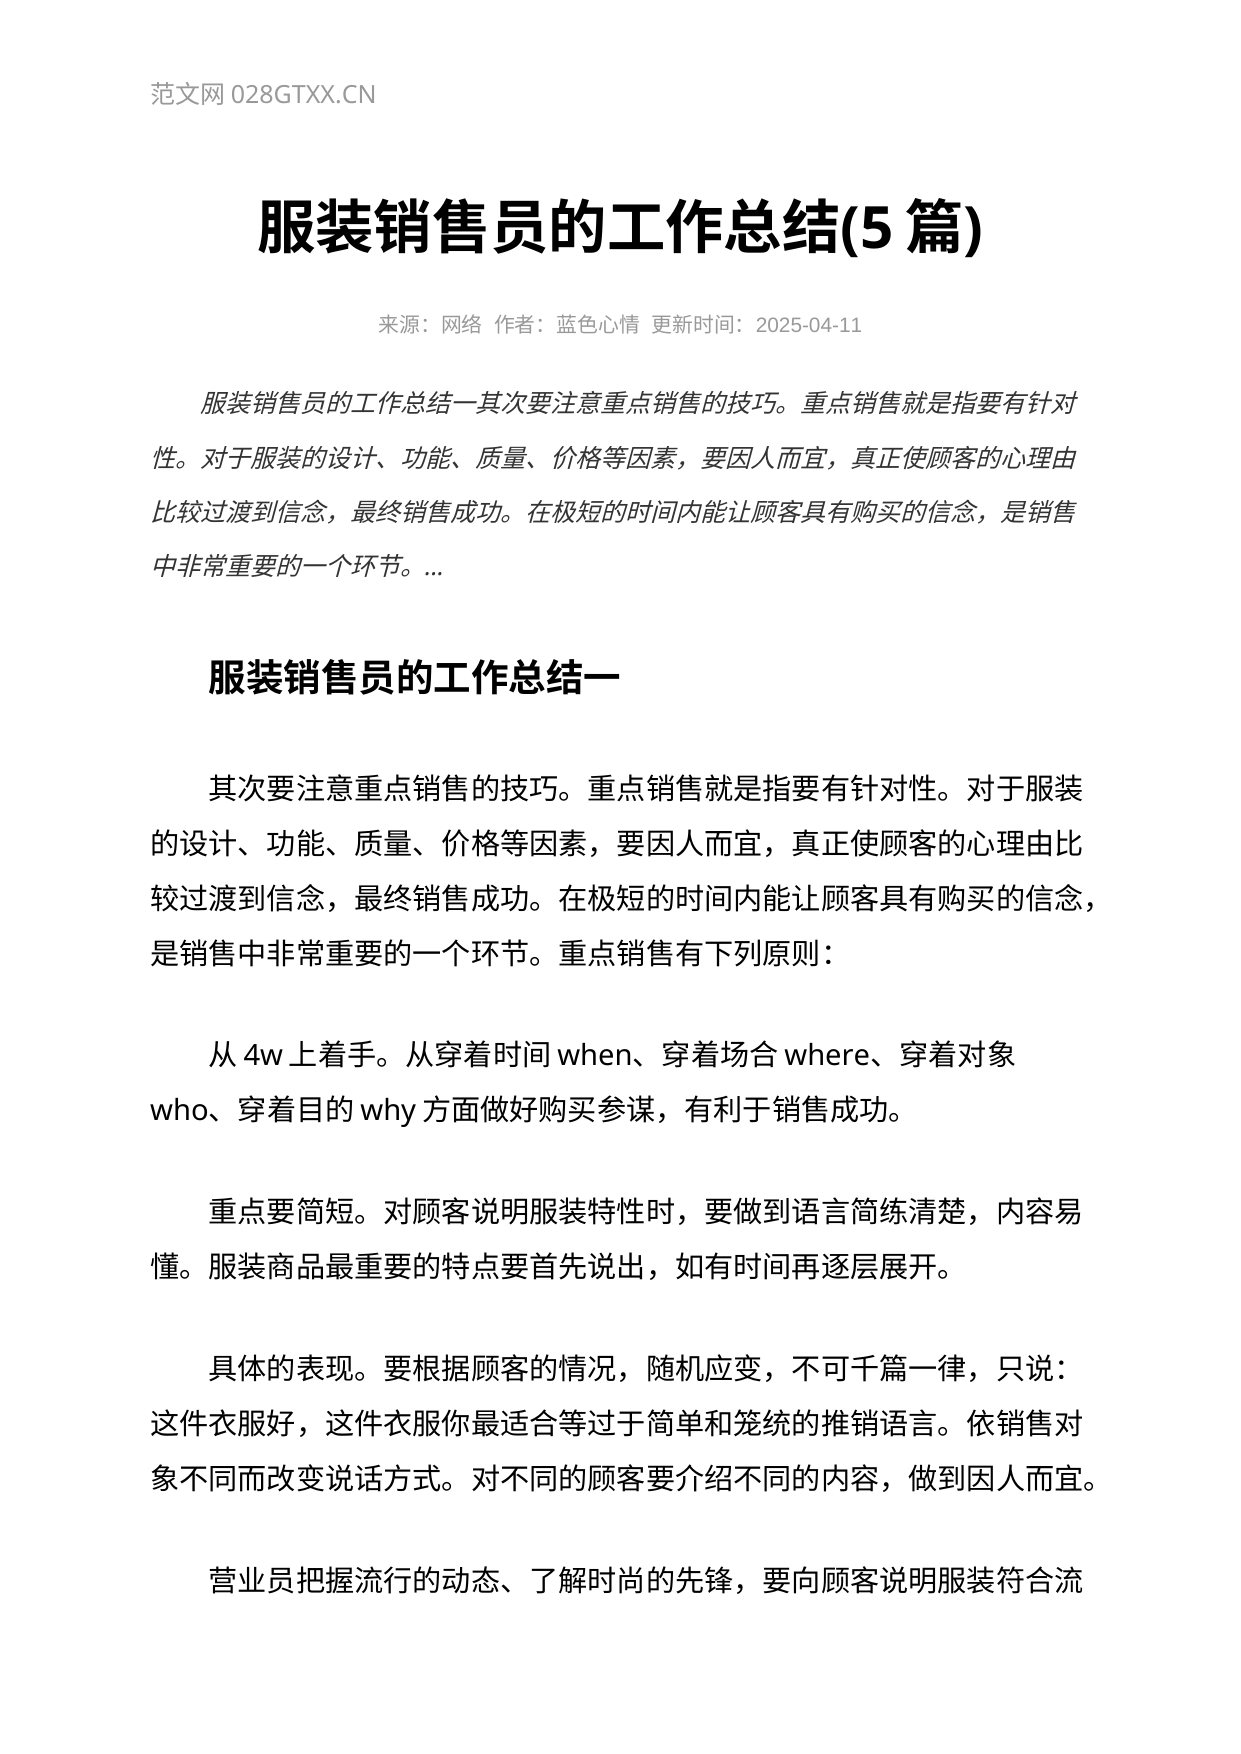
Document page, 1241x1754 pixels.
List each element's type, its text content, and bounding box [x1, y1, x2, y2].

text 其次要注意重点销售的技巧。重点销售就是指要有针对性。对于服装的设计、功能、质量、价格等因素，要因人而宜，真正使顾客的心理由比较过渡到信念，最终销售成功。在极短的时间内能让顾客具有购买的信念，是销售中非常重要的一个环节。重点销售有下列原则： [150, 766, 1090, 972]
text 具体的表现。要根据顾客的情况，随机应变，不可千篇一律，只说：这件衣服好，这件衣服你最适合等过于简单和笼统的推销语言。依销售对象不同而改变说话方式。对不同的顾客要介绍不同的内容，做到因人而宜。 [150, 1346, 1090, 1498]
text 重点要简短。对顾客说明服装特性时，要做到语言简练清楚，内容易懂。服装商品最重要的特点要首先说出，如有时间再逐层展开。 [150, 1189, 1090, 1286]
text 来源：网络 作者：蓝色心情 更新时间：2025-04-11 [150, 313, 1090, 337]
text 服装销售员的工作总结一其次要注意重点销售的技巧。重点销售就是指要有针对性。对于服装的设计、功能、质量、价格等因素，要因人而宜，真正使顾客的心理由比较过渡到信念，最终销售成功。在极短的时间内能让顾客具有购买的信念，是销售中非常重要的一个环节。... [150, 384, 1090, 583]
text 从4w上着手。从穿着时间when、穿着场合where、穿着对象who、穿着目的why方面做好购买参谋，有利于销售成功。 [150, 1032, 1090, 1129]
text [150, 1557, 1090, 1599]
subtitle 服装销售员的工作总结(5篇) [150, 181, 1090, 266]
text 服装销售员的工作总结一 [150, 648, 1090, 702]
